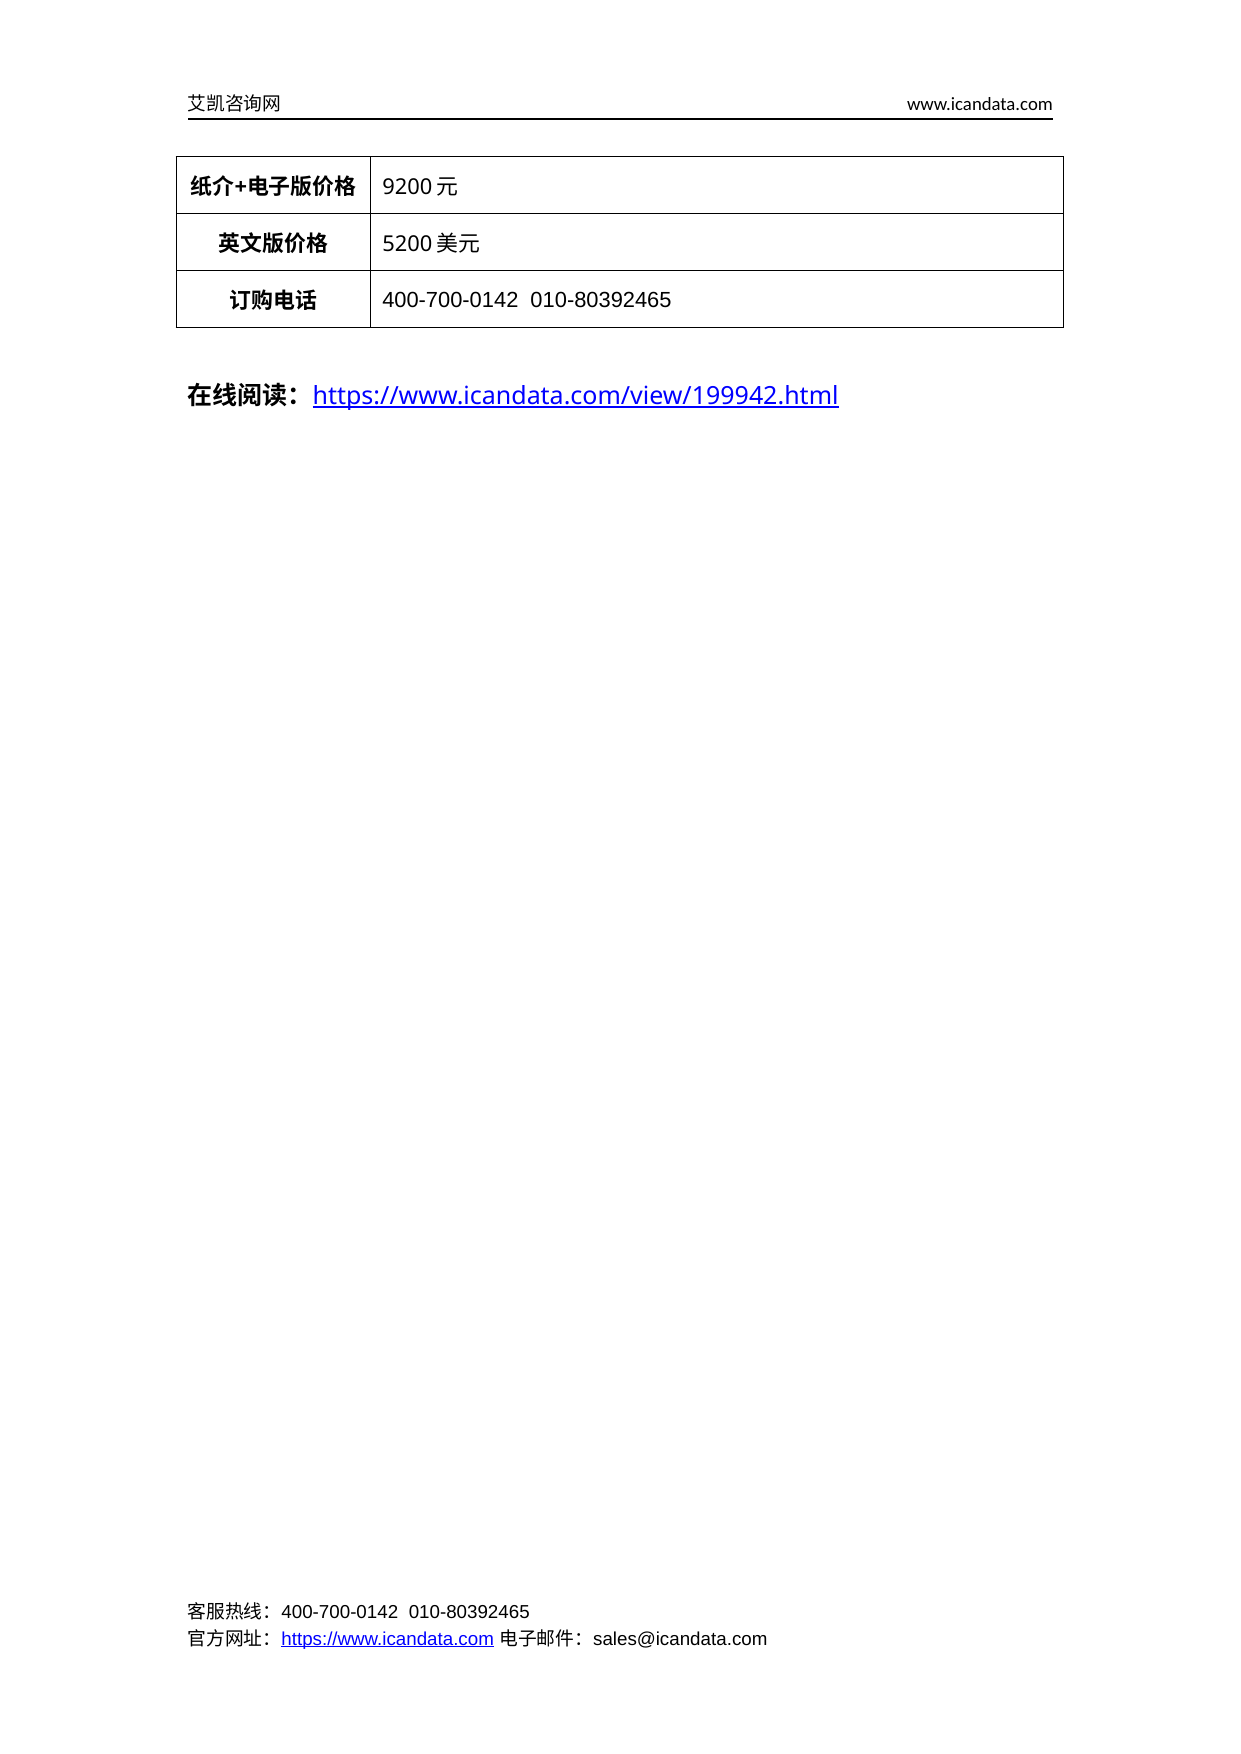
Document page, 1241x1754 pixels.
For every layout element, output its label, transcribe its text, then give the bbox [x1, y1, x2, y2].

table_cell 订购电话 [177, 271, 370, 327]
text 在线阅读：https://www.icandata.com/view/199942.html [187, 361, 1053, 426]
table_cell 5200美元 [371, 214, 1063, 270]
table_cell 400-700-0142 010-80392465 [371, 271, 1063, 327]
table_cell 纸介+电子版价格 [177, 157, 370, 213]
table_cell 英文版价格 [177, 214, 370, 270]
table_cell 9200元 [371, 157, 1063, 213]
